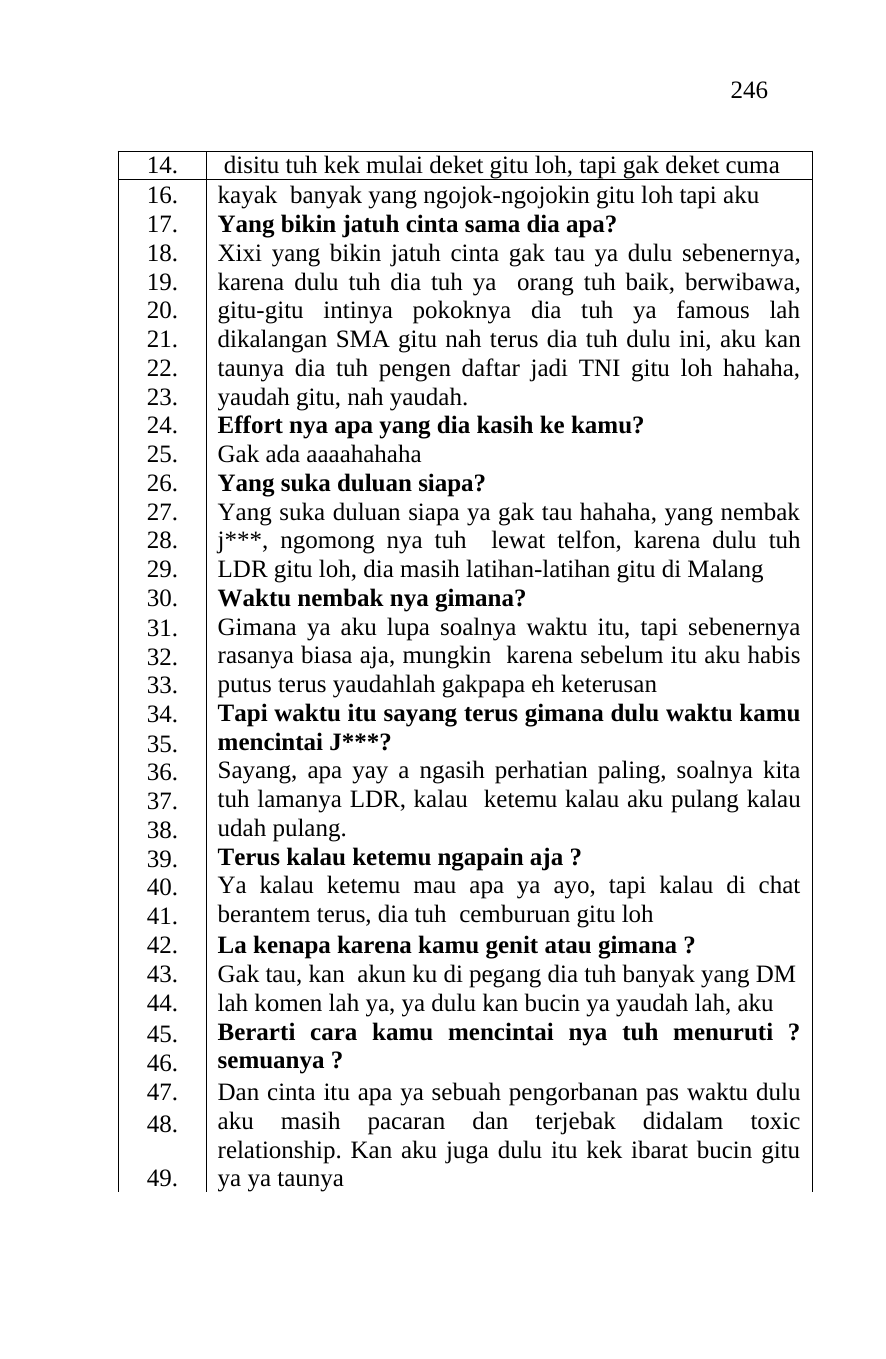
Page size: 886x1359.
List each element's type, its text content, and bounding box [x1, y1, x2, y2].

table_cell 35. [119, 728, 206, 757]
table_cell Xixi yang bikin jatuh cinta gak tau ya dulu sebenernya, karena dulu tuh dia tuh ya orang tuh baik, berwibawa, gitu-gitu intinya pokoknya dia tuh ya famous lah dikalangan SMA gitu nah terus dia tuh dulu ini, aku kan taunya dia tuh pengen daftar jadi TNI gitu loh hahaha, yaudah gitu, nah yaudah. [207, 238, 812, 410]
table_cell disitu tuh kek mulai deket gitu loh, tapi gak deket cuma [207, 152, 812, 179]
table_cell 28. [119, 525, 206, 554]
table_cell La kenapa karena kamu genit atau gimana ? [207, 930, 812, 959]
table_cell 36. [119, 758, 206, 786]
table_cell Yang bikin jatuh cinta sama dia apa? [207, 209, 812, 238]
table_cell 40. [119, 873, 206, 901]
table_cell 16. [119, 180, 206, 209]
table_cell Waktu nembak nya gimana? [207, 583, 812, 612]
table_cell 42. [119, 930, 206, 959]
table_cell 26. [119, 468, 206, 497]
table_cell 49. [119, 1138, 206, 1192]
table_cell 17. [119, 209, 206, 238]
table_cell Dan cinta itu apa ya sebuah pengorbanan pas waktu dulu aku masih pacaran dan terjebak didalam toxic relationship. Kan aku juga dulu itu kek ibarat bucin gitu ya ya taunya [207, 1077, 812, 1192]
table_cell 43. [119, 959, 206, 988]
table_cell 25. [119, 439, 206, 468]
table_cell kayak banyak yang ngojok-ngojokin gitu loh tapi aku [207, 180, 812, 209]
table_cell 29. [119, 554, 206, 583]
table_cell 18. [119, 238, 206, 267]
table_cell 30. [119, 583, 206, 612]
table_cell 22. [119, 353, 206, 382]
table_cell Gak ada aaaahahaha [207, 439, 812, 468]
table_cell 38. [119, 815, 206, 844]
table_cell Gak tau, kan akun ku di pegang dia tuh banyak yang DM [207, 959, 812, 988]
table_cell 41. [119, 901, 206, 930]
table_cell 24. [119, 410, 206, 439]
table_cell 23. [119, 382, 206, 410]
table_cell 47. [119, 1077, 206, 1106]
table_cell Berarti cara kamu mencintai nya tuh menuruti ? semuanya ? [207, 1017, 812, 1077]
table_cell 46. [119, 1048, 206, 1077]
table_cell 37. [119, 786, 206, 815]
table_cell 48. [119, 1106, 206, 1137]
table_cell 31. [119, 612, 206, 642]
table_cell 27. [119, 497, 206, 525]
table_cell Effort nya apa yang dia kasih ke kamu? [207, 410, 812, 439]
table_cell lah komen lah ya, ya dulu kan bucin ya yaudah lah, aku [207, 988, 812, 1017]
table_cell 32. [119, 642, 206, 670]
table_cell 20. [119, 295, 206, 324]
table_cell 44. [119, 988, 206, 1017]
table_cell 21. [119, 324, 206, 353]
table_cell 19. [119, 267, 206, 295]
table_cell Yang suka duluan siapa ya gak tau hahaha, yang nembak j***, ngomong nya tuh lewat telfon, karena dulu tuh LDR gitu loh, dia masih latihan-latihan gitu di Malang [207, 497, 812, 583]
table_cell 34. [119, 699, 206, 728]
table_cell Gimana ya aku lupa soalnya waktu itu, tapi sebenernya rasanya biasa aja, mungkin karena sebelum itu aku habis putus terus yaudahlah gakpapa eh keterusan Tapi waktu itu sayang terus gimana dulu waktu kamu mencintai J***? Sayang, apa yay a ngasih perhatian paling, soalnya kita tuh lamanya LDR, kalau ketemu kalau aku pulang kalau udah pulang. Terus kalau ketemu ngapain aja ? Ya kalau ketemu mau apa ya ayo, tapi kalau di chat berantem terus, dia tuh cemburuan gitu loh [207, 612, 812, 930]
table_cell 45. [119, 1017, 206, 1048]
table_cell 39. [119, 844, 206, 872]
table_cell 33. [119, 670, 206, 699]
table_cell Yang suka duluan siapa? [207, 468, 812, 497]
table_cell 14. [119, 152, 206, 179]
